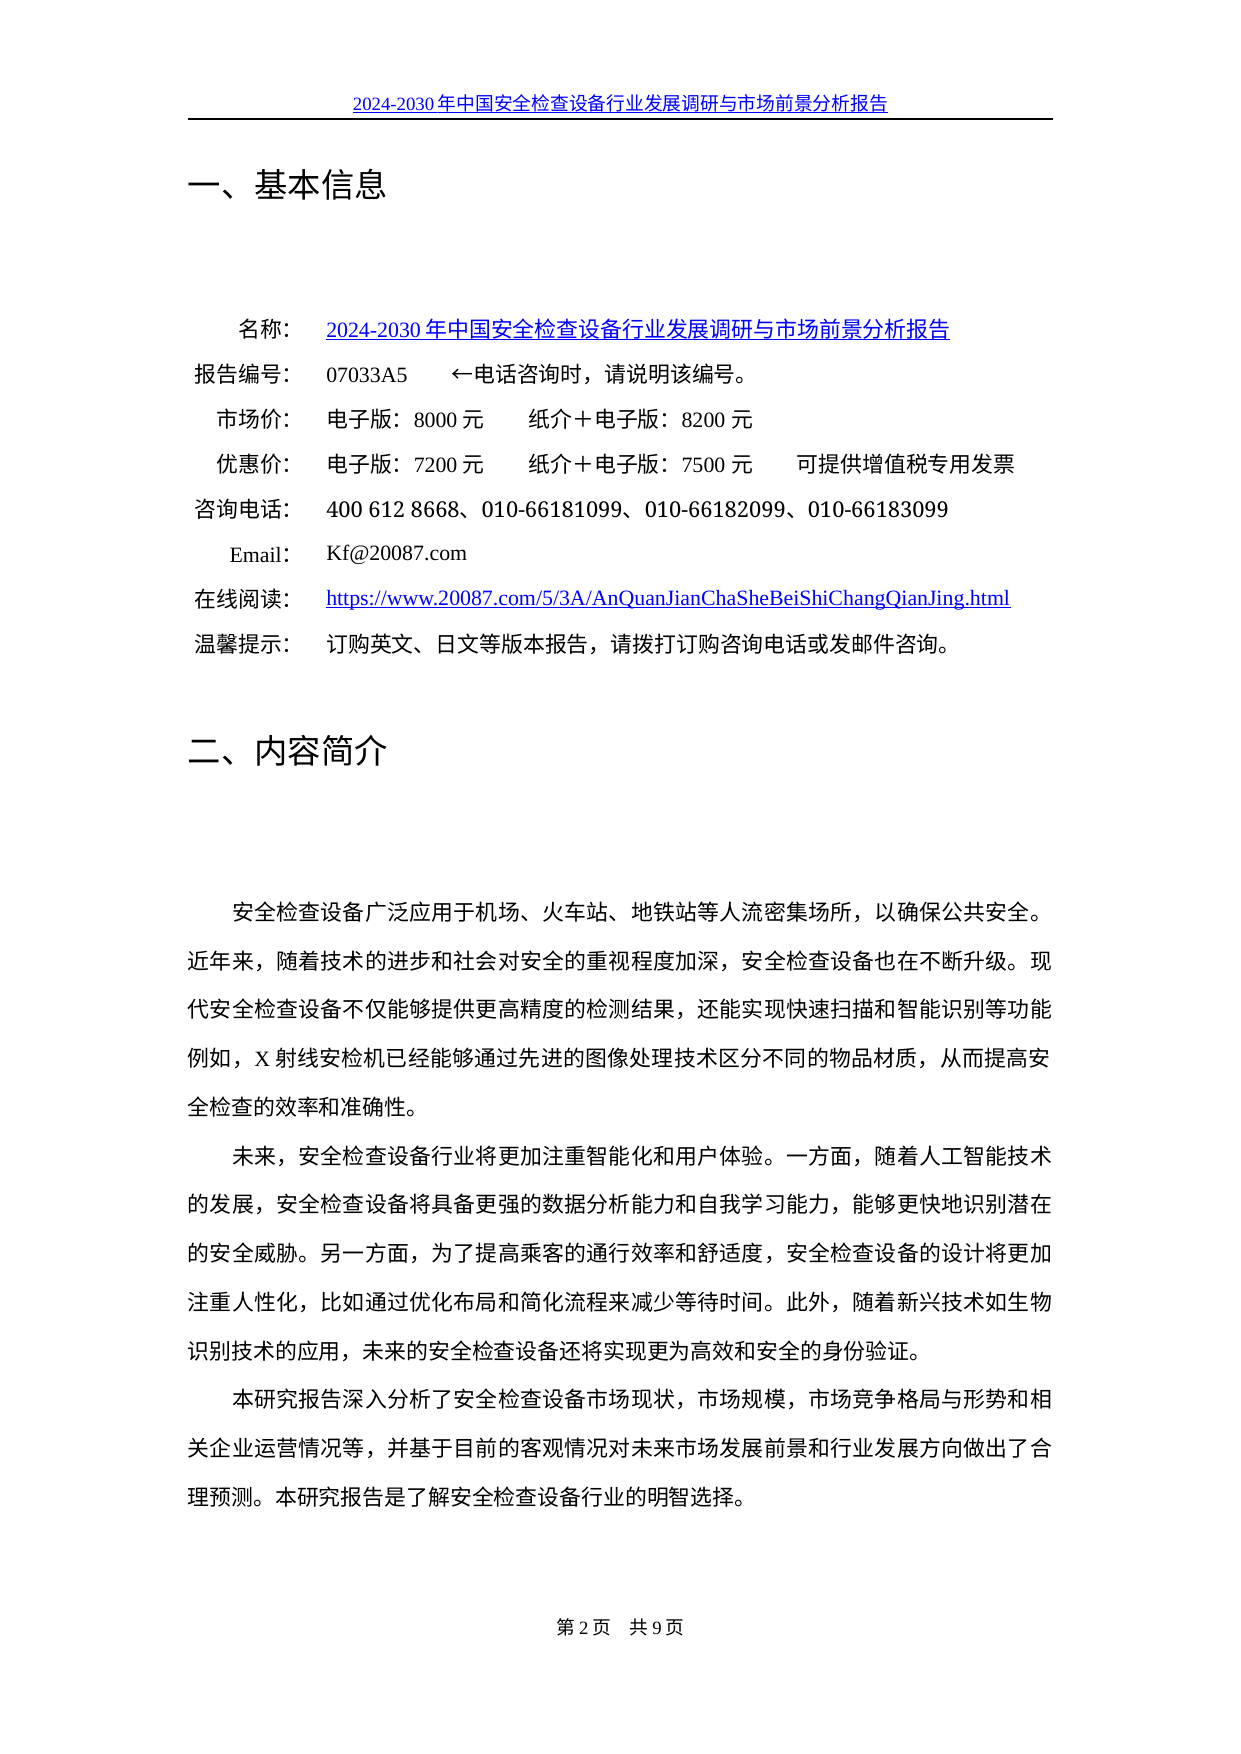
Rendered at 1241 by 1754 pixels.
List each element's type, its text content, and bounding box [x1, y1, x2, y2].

table_header 名称： [167, 312, 315, 357]
table_cell 温馨提示： [167, 627, 315, 672]
table_cell 400 612 8668、010-66181099、010-66182099、010-66183099 [315, 492, 1073, 537]
table_cell 07033A5 ←电话咨询时，请说明该编号。 [315, 357, 1073, 402]
title 二、内容简介 [187, 717, 1053, 782]
table_cell 电子版：7200 元 纸介＋电子版：7500 元 可提供增值税专用发票 [315, 447, 1073, 492]
table_cell Email： [167, 537, 315, 582]
title 一、基本信息 [187, 150, 1053, 215]
table_cell 在线阅读： [167, 582, 315, 627]
table_cell 订购英文、日文等版本报告，请拨打订购咨询电话或发邮件咨询。 [315, 627, 1073, 672]
table_cell Kf@20087.com [315, 537, 1073, 582]
table_cell 市场价： [167, 402, 315, 447]
table_cell 报告编号： [167, 357, 315, 402]
table_cell 咨询电话： [167, 492, 315, 537]
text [187, 894, 1053, 1512]
table_cell 优惠价： [167, 447, 315, 492]
table_cell [315, 582, 1073, 627]
table_cell 电子版：8000 元 纸介＋电子版：8200 元 [315, 402, 1073, 447]
table_header 2024-2030年中国安全检查设备行业发展调研与市场前景分析报告 [315, 312, 1073, 357]
